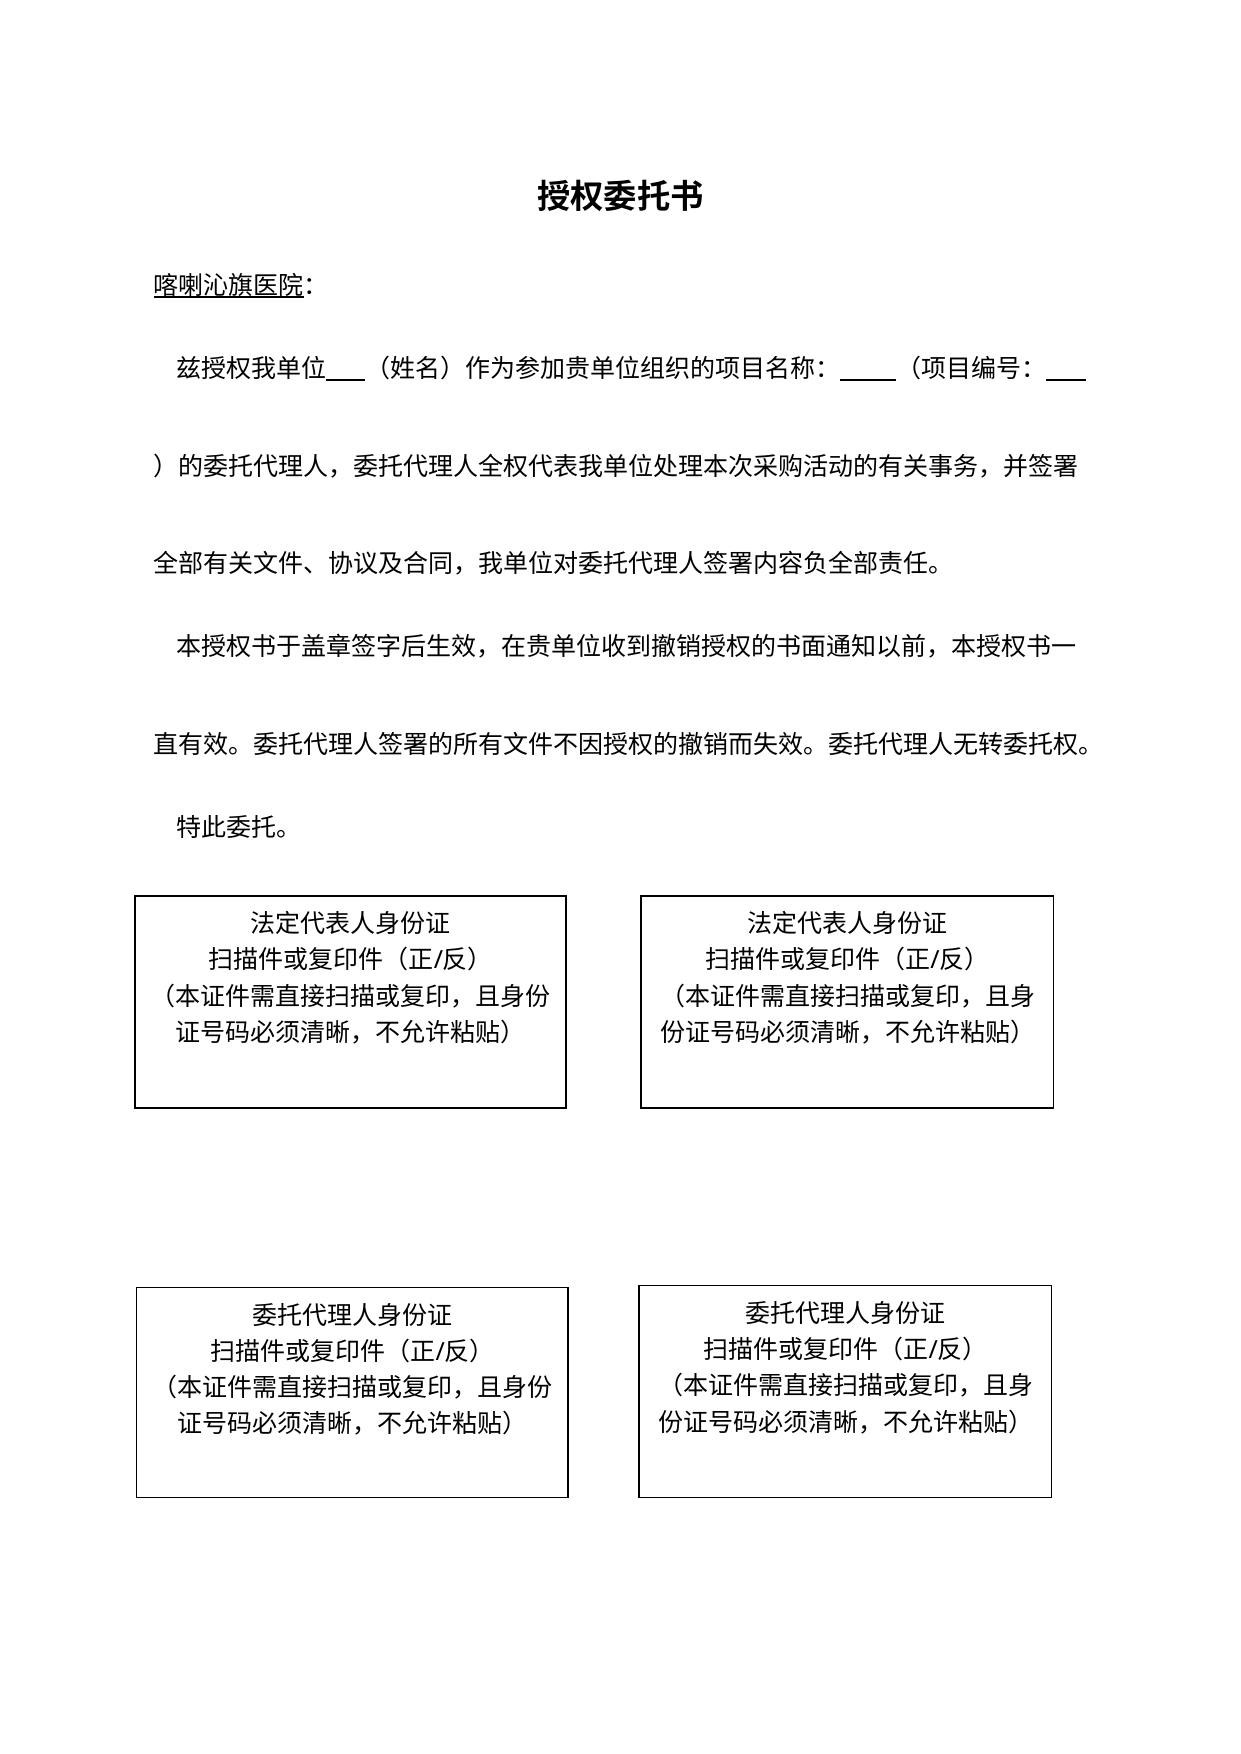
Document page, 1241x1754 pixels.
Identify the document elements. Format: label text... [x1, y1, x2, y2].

text 喀喇沁旗医院： [153, 251, 1087, 316]
text 兹授权我单位 （姓名）作为参加贵单位组织的项目名称： （项目编号： ）的委托代理人，委托代理人全权代表我单位处理本次采购活动的有关事务，并签署全部有关文件、协议及合同，我单位对委托代理人签署内容负全部责任。 [153, 334, 1087, 594]
text 本授权书于盖章签字后生效，在贵单位收到撤销授权的书面通知以前，本授权书一直有效。委托代理人签署的所有文件不因授权的撤销而失效。委托代理人无转委托权。 [153, 612, 1087, 775]
text 授权委托书 [153, 162, 1087, 227]
text 特此委托。 [153, 793, 1087, 858]
